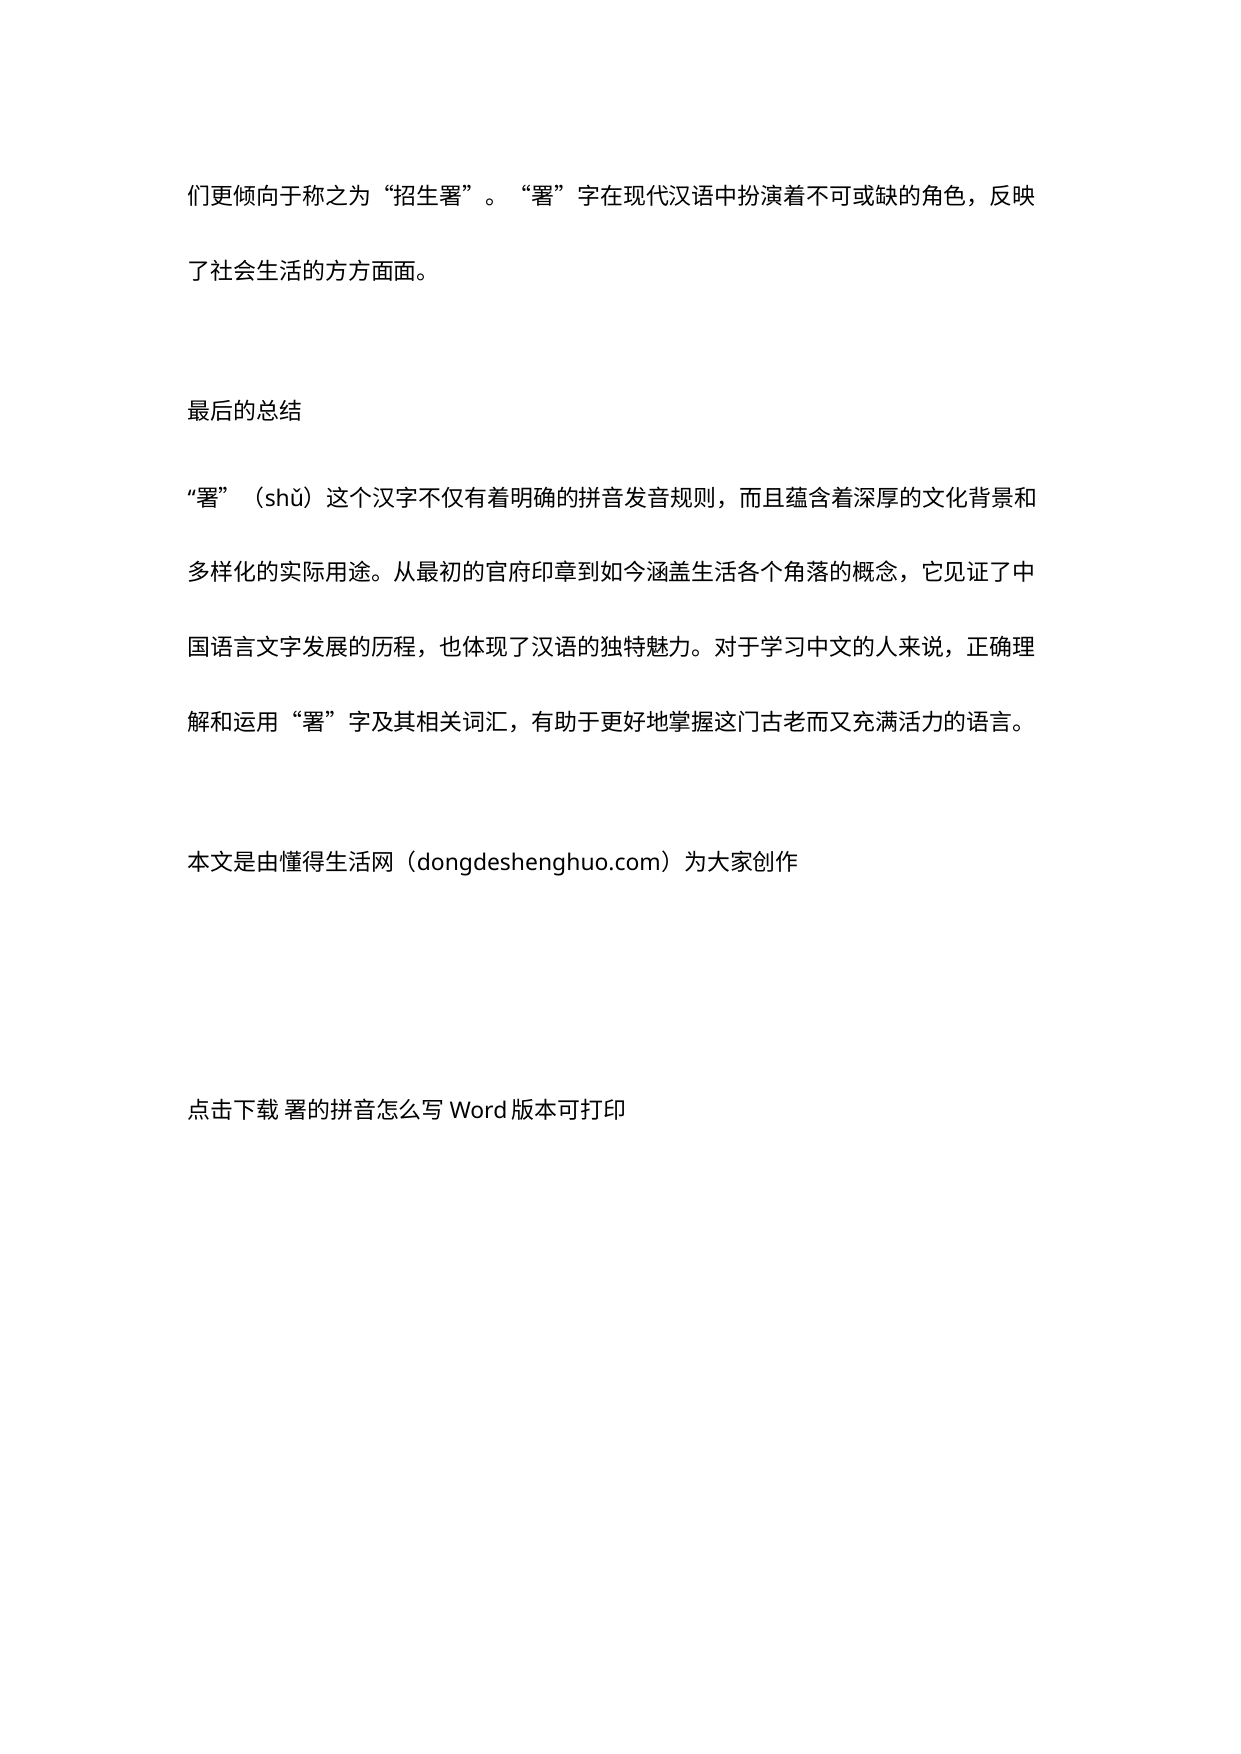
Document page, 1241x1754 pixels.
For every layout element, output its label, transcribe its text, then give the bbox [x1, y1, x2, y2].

text 点击下载 署的拼音怎么写Word版本可打印 [187, 1076, 1053, 1141]
text “署”（shǔ）这个汉字不仅有着明确的拼音发音规则，而且蕴含着深厚的文化背景和多样化的实际用途。从最初的官府印章到如今涵盖生活各个角落的概念，它见证了中国语言文字发展的历程，也体现了汉语的独特魅力。对于学习中文的人来说，正确理解和运用“署”字及其相关词汇，有助于更好地掌握这门古老而又充满活力的语言。 [187, 464, 1053, 753]
text 最后的总结 [187, 377, 1053, 442]
text 本文是由懂得生活网（dongdeshenghuo.com）为大家创作 [187, 828, 1053, 893]
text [187, 162, 1053, 302]
